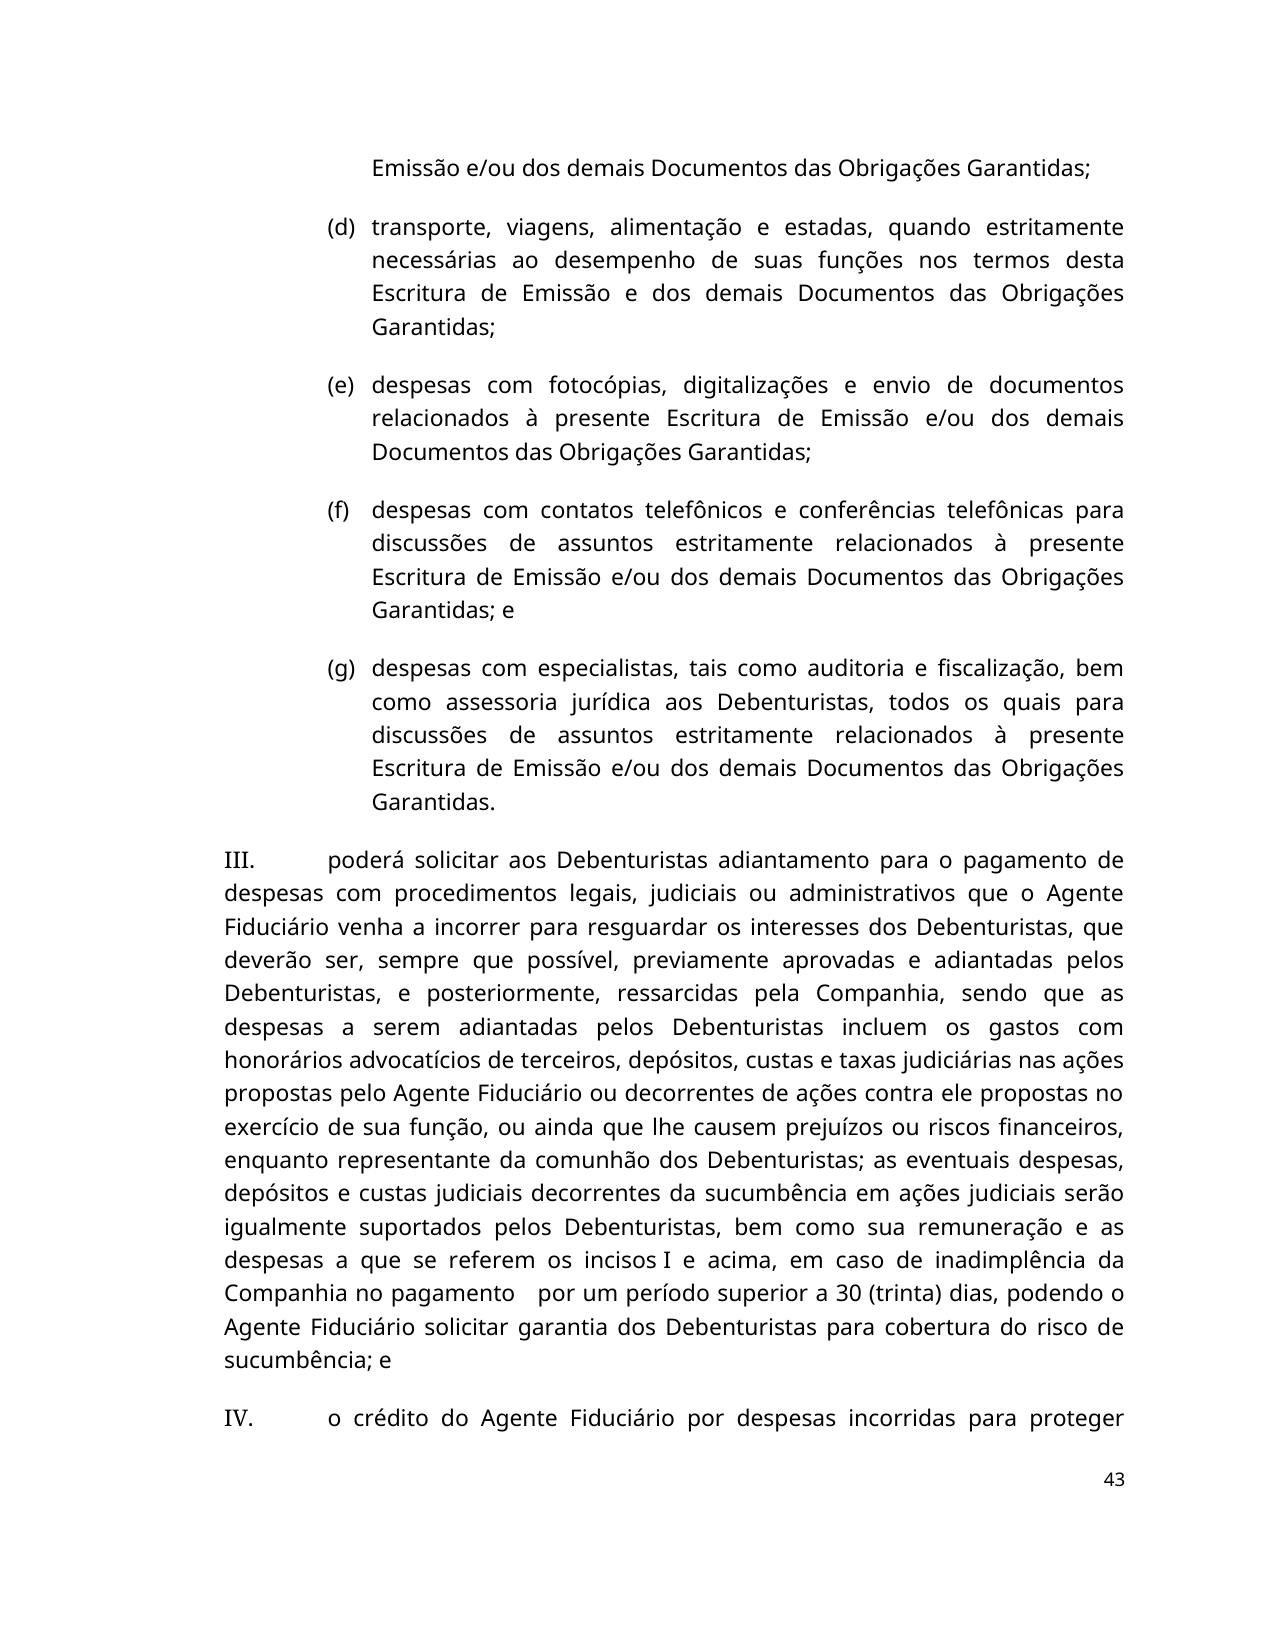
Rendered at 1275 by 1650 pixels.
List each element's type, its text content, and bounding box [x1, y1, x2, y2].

list despesas com fotocópias, digitalizações e envio de documentos relacionados à presente Escritura de Emissão e/ou dos demais Documentos das Obrigações Garantidas; [327, 367, 1125, 467]
list despesas com especialistas, tais como auditoria e fiscalização, bem como assessoria jurídica aos Debenturistas, todos os quais para discussões de assuntos estritamente relacionados à presente Escritura de Emissão e/ou dos demais Documentos das Obrigações Garantidas. [327, 650, 1125, 817]
list transporte, viagens, alimentação e estadas, quando estritamente necessárias ao desempenho de suas funções nos termos desta Escritura de Emissão e dos demais Documentos das Obrigações Garantidas; [327, 208, 1125, 342]
list poderá solicitar aos Debenturistas adiantamento para o pagamento de despesas com procedimentos legais, judiciais ou administrativos que o Agente Fiduciário venha a incorrer para resguardar os interesses dos Debenturistas, que deverão ser, sempre que possível, previamente aprovadas e adiantadas pelos Debenturistas, e posteriormente, ressarcidas pela Companhia, sendo que as despesas a serem adiantadas pelos Debenturistas incluem os gastos com honorários advocatícios de terceiros, depósitos, custas e taxas judiciárias nas ações propostas pelo Agente Fiduciário ou decorrentes de ações contra ele propostas no exercício de sua função, ou ainda que lhe causem prejuízos ou riscos financeiros, enquanto representante da comunhão dos Debenturistas; as eventuais despesas, depósitos e custas judiciais decorrentes da sucumbência em ações judiciais serão igualmente suportados pelos Debenturistas, bem como sua remuneração e as despesas a que se referem os incisos I e II acima, em caso de inadimplência da Companhia no pagamento por um período superior a 30 (trinta) dias, podendo o Agente Fiduciário solicitar garantia dos Debenturistas para cobertura do risco de sucumbência; e [224, 842, 1125, 1375]
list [224, 1400, 1125, 1433]
list despesas com contatos telefônicos e conferências telefônicas para discussões de assuntos estritamente relacionados à presente Escritura de Emissão e/ou dos demais Documentos das Obrigações Garantidas; e [327, 492, 1125, 625]
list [327, 150, 1125, 183]
